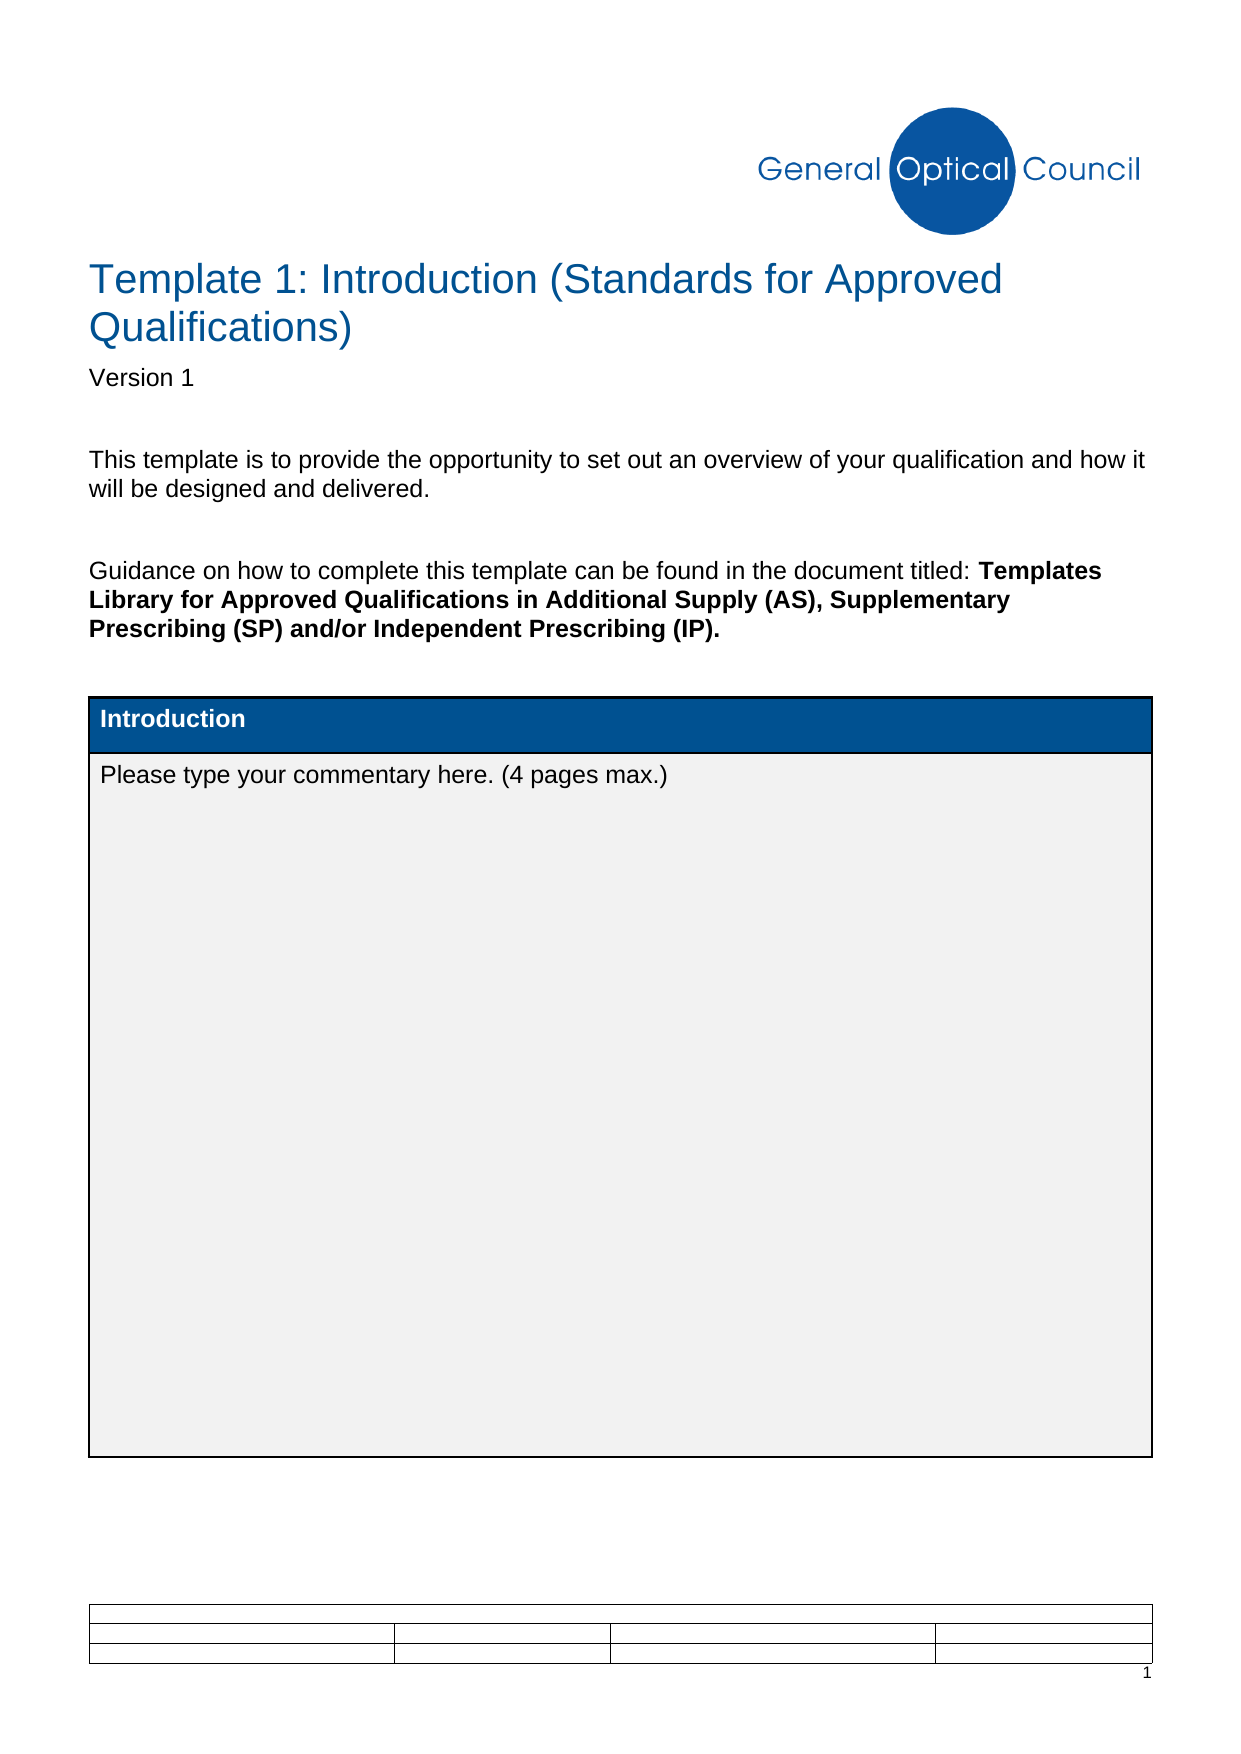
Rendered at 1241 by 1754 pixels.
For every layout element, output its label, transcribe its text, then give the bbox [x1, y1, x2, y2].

text Template 1: Introduction (Standards for Approved Qualifications) [89, 254, 1152, 350]
table_cell Please type your commentary here. (4 pages max.) [90, 754, 1151, 1456]
text This template is to provide the opportunity to set out an overview of your qualification and how it will be designed and delivered. [89, 445, 1152, 503]
picture [742, 88, 1152, 255]
text Version 1 [89, 363, 1152, 391]
text Guidance on how to complete this template can be found in the document titled: Templates Library for Approved Qualifications in Additional Supply (AS), Supplementary Prescribing (SP) and/or Independent Prescribing (IP). [89, 556, 1152, 643]
table_header Introduction [90, 699, 1151, 752]
